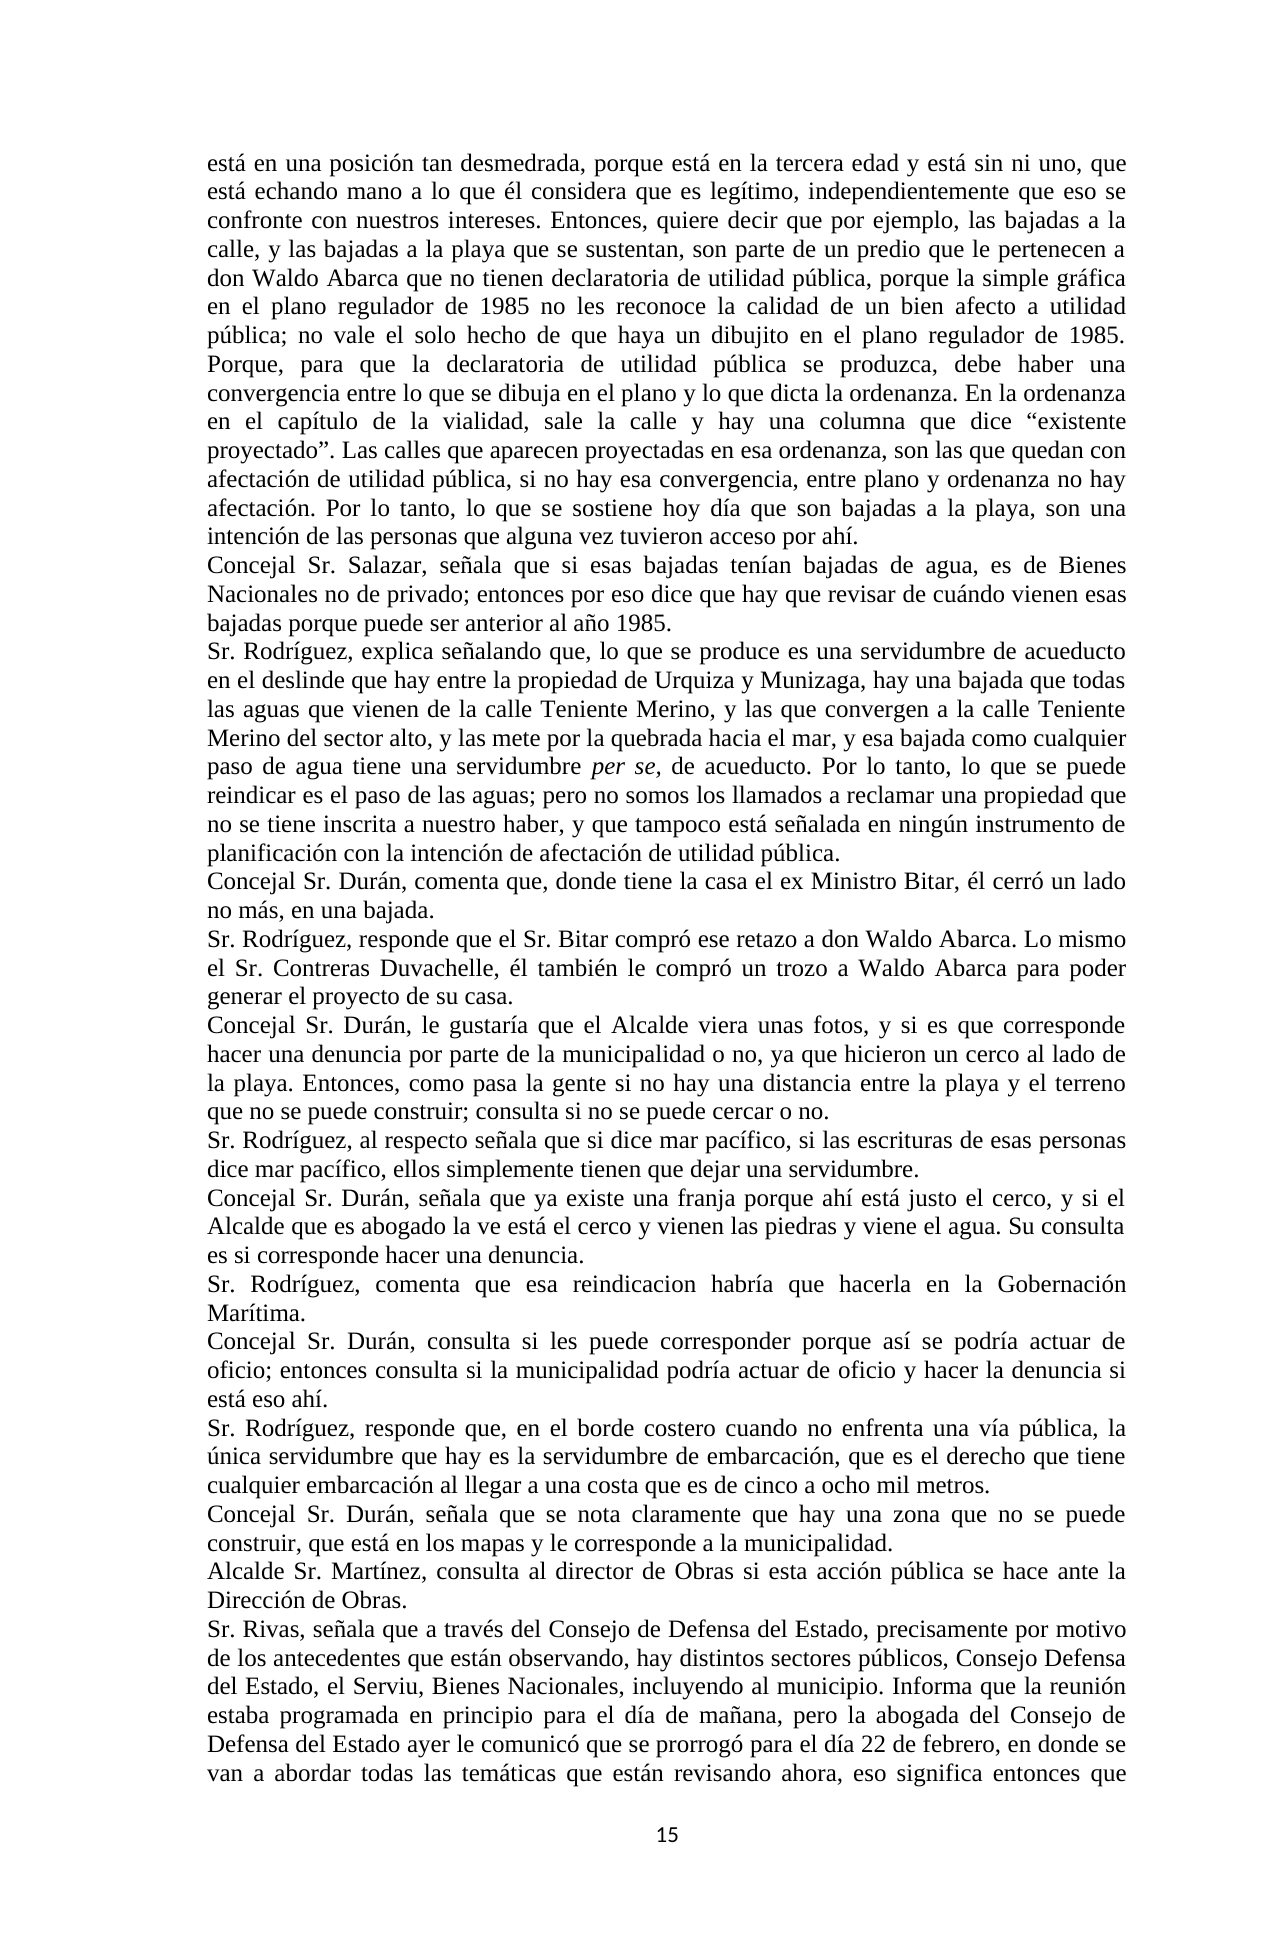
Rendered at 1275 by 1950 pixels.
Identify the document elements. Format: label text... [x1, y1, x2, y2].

text Concejal Sr. Durán, consulta si les puede corresponder porque así se podría actuar de oficio; entonces consulta si la municipalidad podría actuar de oficio y hacer la denuncia si está eso ahí. [207, 1326, 1127, 1413]
text Concejal Sr. Durán, le gustaría que el Alcalde viera unas fotos, y si es que corresponde hacer una denuncia por parte de la municipalidad o no, ya que hicieron un cerco al lado de la playa. Entonces, como pasa la gente si no hay una distancia entre la playa y el terreno que no se puede construir; consulta si no se puede cercar o no. [207, 1010, 1127, 1125]
text Sr. Rodríguez, explica señalando que, lo que se produce es una servidumbre de acueducto en el deslinde que hay entre la propiedad de Urquiza y Munizaga, hay una bajada que todas las aguas que vienen de la calle Teniente Merino, y las que convergen a la calle Teniente Merino del sector alto, y las mete por la quebrada hacia el mar, y esa bajada como cualquier paso de agua tiene una servidumbre per se, de acueducto. Por lo tanto, lo que se puede reindicar es el paso de las aguas; pero no somos los llamados a reclamar una propiedad que no se tiene inscrita a nuestro haber, y que tampoco está señalada en ningún instrumento de planificación con la intención de afectación de utilidad pública. [207, 636, 1127, 866]
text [207, 148, 1127, 550]
text Concejal Sr. Durán, comenta que, donde tiene la casa el ex Ministro Bitar, él cerró un lado no más, en una bajada. [207, 866, 1127, 924]
text Sr. Rodríguez, comenta que esa reindicacion habría que hacerla en la Gobernación Marítima. [207, 1269, 1127, 1326]
text Sr. Rodríguez, responde que, en el borde costero cuando no enfrenta una vía pública, la única servidumbre que hay es la servidumbre de embarcación, que es el derecho que tiene cualquier embarcación al llegar a una costa que es de cinco a ocho mil metros. [207, 1413, 1127, 1499]
text Alcalde Sr. Martínez, consulta al director de Obras si esta acción pública se hace ante la Dirección de Obras. [207, 1556, 1127, 1614]
text Concejal Sr. Durán, señala que se nota claramente que hay una zona que no se puede construir, que está en los mapas y le corresponde a la municipalidad. [207, 1499, 1127, 1556]
text Sr. Rodríguez, al respecto señala que si dice mar pacífico, si las escrituras de esas personas dice mar pacífico, ellos simplemente tienen que dejar una servidumbre. [207, 1125, 1127, 1183]
text Concejal Sr. Durán, señala que ya existe una franja porque ahí está justo el cerco, y si el Alcalde que es abogado la ve está el cerco y vienen las piedras y viene el agua. Su consulta es si corresponde hacer una denuncia. [207, 1183, 1127, 1269]
text Concejal Sr. Salazar, señala que si esas bajadas tenían bajadas de agua, es de Bienes Nacionales no de privado; entonces por eso dice que hay que revisar de cuándo vienen esas bajadas porque puede ser anterior al año 1985. [207, 550, 1127, 636]
text Sr. Rodríguez, responde que el Sr. Bitar compró ese retazo a don Waldo Abarca. Lo mismo el Sr. Contreras Duvachelle, él también le compró un trozo a Waldo Abarca para poder generar el proyecto de su casa. [207, 924, 1127, 1010]
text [207, 1614, 1127, 1786]
